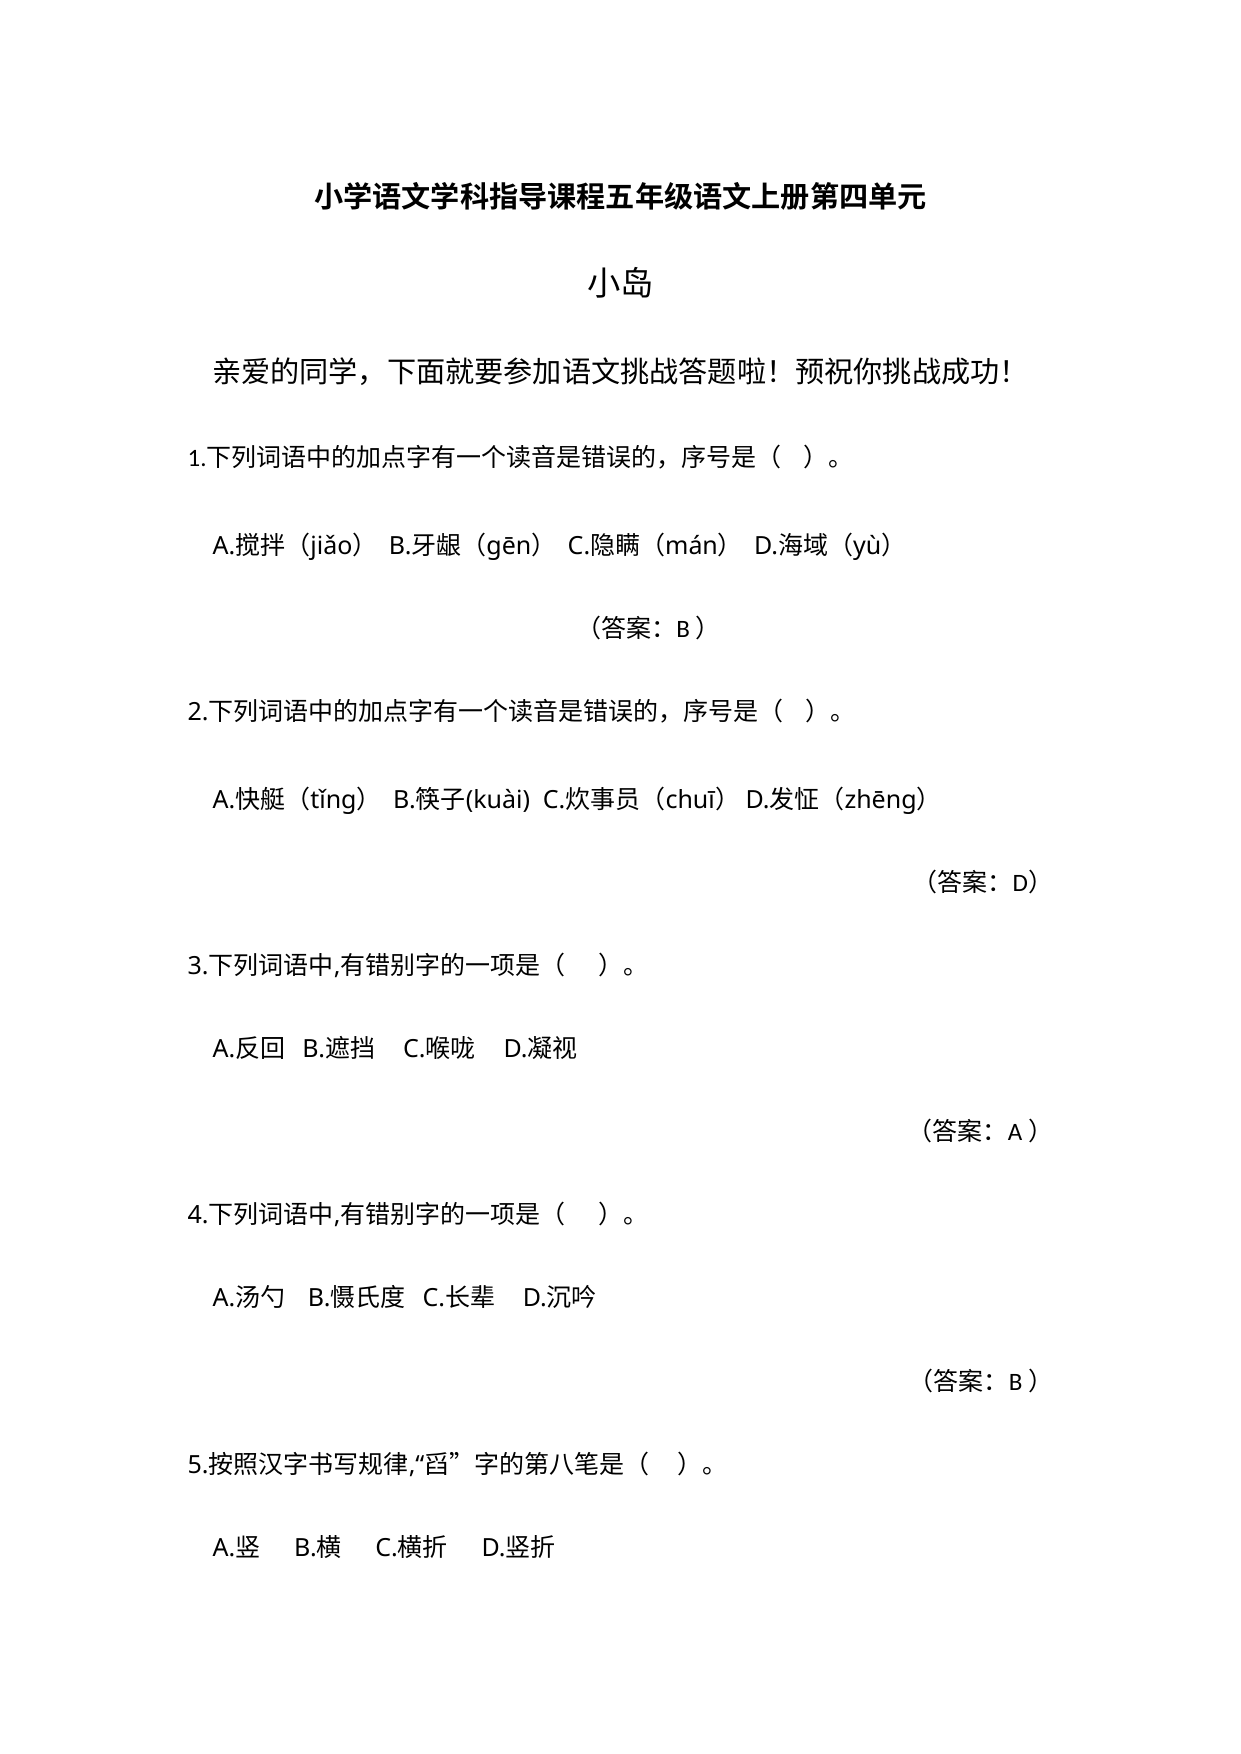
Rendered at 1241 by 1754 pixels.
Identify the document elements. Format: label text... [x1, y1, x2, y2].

text 4.下列词语中,有错别字的一项是（ ）。 [187, 1180, 1053, 1245]
text A.快艇（tǐng） B.筷子(kuài) C.炊事员（chuī） D.发怔（zhēng） [187, 760, 1053, 825]
text A.反回 B.遮挡 C.喉咙 D.凝视 [187, 1014, 1053, 1079]
text （答案：A ） [187, 1097, 1053, 1162]
text （答案：D） [187, 848, 1053, 913]
text （答案：B ） [187, 594, 1053, 659]
text 1.下列词语中的加点字有一个读音是错误的，序号是（ ）。 [187, 423, 1053, 488]
text 3.下列词语中,有错别字的一项是（ ）。 [187, 931, 1053, 996]
text 亲爱的同学，下面就要参加语文挑战答题啦！预祝你挑战成功！ [187, 337, 1053, 402]
text A.搅拌（jiǎo） B.牙龈（gēn） C.隐瞒（mán） D.海域（yù） [187, 506, 1053, 571]
text （答案：B ） [187, 1347, 1053, 1412]
text 2.下列词语中的加点字有一个读音是错误的，序号是（ ）。 [187, 677, 1053, 742]
text 小学语文学科指导课程五年级语文上册第四单元 [187, 162, 1053, 227]
text A.汤勺 B.慑氏度 C.长辈 D.沉吟 [187, 1263, 1053, 1328]
text 小岛 [187, 248, 1053, 313]
text A.竖 B.横 C.横折 D.竖折 [187, 1513, 1053, 1578]
text 5.按照汉字书写规律,“舀”字的第八笔是（ ）。 [187, 1430, 1053, 1495]
